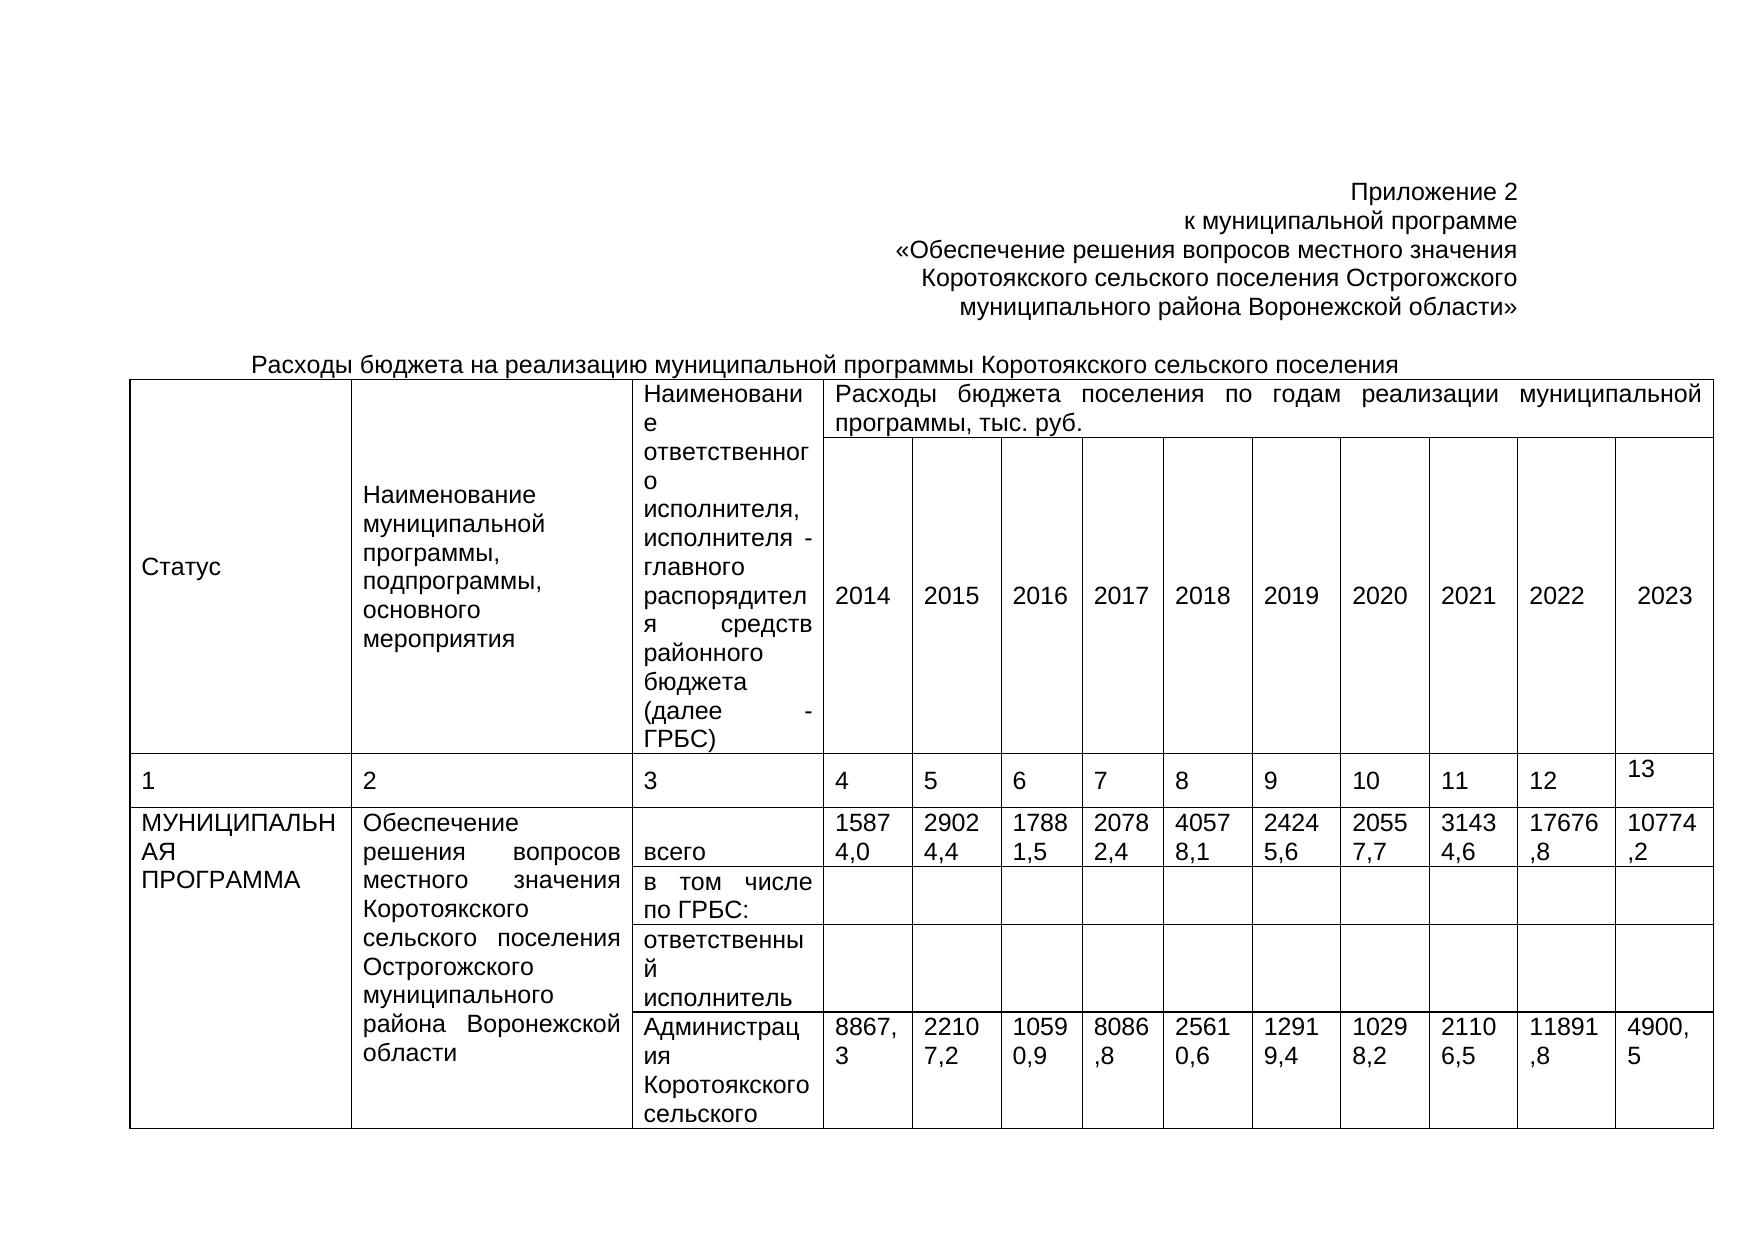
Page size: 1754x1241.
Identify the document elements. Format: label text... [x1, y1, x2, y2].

table_cell 2014 [824, 438, 912, 753]
table_cell [913, 925, 1001, 1011]
table_cell [913, 867, 1001, 924]
table_cell 11891,8 [1518, 1013, 1615, 1127]
table_cell в том числе по ГРБС: [633, 867, 823, 924]
table_header Наименование ответственного исполнителя, исполнителя - главного распорядителя средств районного бюджета (далее - ГРБС) [633, 380, 823, 753]
table_cell 5 [913, 754, 1001, 807]
table_cell 7 [1083, 754, 1163, 807]
table_cell 2023 [1616, 438, 1713, 753]
table_cell 3 [633, 754, 823, 807]
text Приложение 2 [59, 177, 1518, 206]
table_header Расходы бюджета поселения по годам реализации муниципальной программы, тыс. руб. [824, 380, 1713, 437]
table_cell 2015 [913, 438, 1001, 753]
table_cell 2020 [1341, 438, 1429, 753]
table_cell 25610,6 [1164, 1013, 1252, 1127]
table_cell 1 [131, 754, 351, 807]
table_cell [1164, 867, 1252, 924]
table_cell 2019 [1253, 438, 1340, 753]
table_cell 10298,2 [1341, 1013, 1429, 1127]
table_cell [1430, 867, 1517, 924]
text к муниципальной программе [59, 206, 1518, 235]
table_cell 2018 [1164, 438, 1252, 753]
text Коротоякского сельского поселения Острогожского [59, 263, 1518, 292]
table_cell 4 [824, 754, 912, 807]
table_cell [824, 925, 912, 1011]
table_cell 31434,6 [1430, 808, 1517, 866]
table_cell ответственный исполнитель [633, 925, 823, 1011]
text «Обеспечение решения вопросов местного значения [59, 235, 1518, 263]
table_cell [1518, 925, 1615, 1011]
table_cell 13 [1616, 754, 1713, 807]
table_cell 2016 [1002, 438, 1082, 753]
table_cell 20782,4 [1083, 808, 1163, 866]
table_cell 8867,3 [824, 1013, 912, 1127]
table_cell 8 [1164, 754, 1252, 807]
table_cell 11 [1430, 754, 1517, 807]
text муниципального района Воронежской области» [59, 292, 1518, 321]
text Расходы бюджета на реализацию муниципальной программы Коротоякского сельского поселения [59, 350, 1518, 378]
table_cell 22107,2 [913, 1013, 1001, 1127]
table_cell 8086,8 [1083, 1013, 1163, 1127]
table_header Статус [131, 380, 351, 753]
table_cell 10 [1341, 754, 1429, 807]
table_cell 2021 [1430, 438, 1517, 753]
table_cell [1083, 925, 1163, 1011]
table_cell 10590,9 [1002, 1013, 1082, 1127]
table_cell [1253, 925, 1340, 1011]
table_cell [1430, 925, 1517, 1011]
table_cell [1616, 867, 1713, 924]
table_cell [1164, 925, 1252, 1011]
table_cell 12919,4 [1253, 1013, 1340, 1127]
table_cell 2022 [1518, 438, 1615, 753]
table_cell [1341, 867, 1429, 924]
table_cell 20557,7 [1341, 808, 1429, 866]
table_cell 15874,0 [824, 808, 912, 866]
table_cell 40578,1 [1164, 808, 1252, 866]
table_cell [1518, 867, 1615, 924]
table_cell 2 [352, 754, 632, 807]
table_cell 9 [1253, 754, 1340, 807]
table_cell 4900,5 [1616, 1013, 1713, 1127]
table_cell 24245,6 [1253, 808, 1340, 866]
table_cell [1002, 925, 1082, 1011]
table_cell 10774,2 [1616, 808, 1713, 866]
table_cell 2017 [1083, 438, 1163, 753]
table_cell 17676,8 [1518, 808, 1615, 866]
table_cell 29024,4 [913, 808, 1001, 866]
table_cell [1341, 925, 1429, 1011]
table_cell Обеспечение решения вопросов местного значения Коротоякского сельского поселения Острогожского муниципального района Воронежской области [352, 808, 632, 1127]
table_header Наименование муниципальной программы, подпрограммы, основного мероприятия [352, 380, 632, 753]
table_cell [1616, 925, 1713, 1011]
table_cell 6 [1002, 754, 1082, 807]
table_cell 12 [1518, 754, 1615, 807]
table_cell [1253, 867, 1340, 924]
table_cell [1083, 867, 1163, 924]
table_cell 17881,5 [1002, 808, 1082, 866]
table_cell [824, 867, 912, 924]
table_cell МУНИЦИПАЛЬНАЯ ПРОГРАММА [131, 808, 351, 1127]
table_cell 21106,5 [1430, 1013, 1517, 1127]
table_cell всего [633, 808, 823, 866]
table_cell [633, 1013, 823, 1127]
table_cell [1002, 867, 1082, 924]
